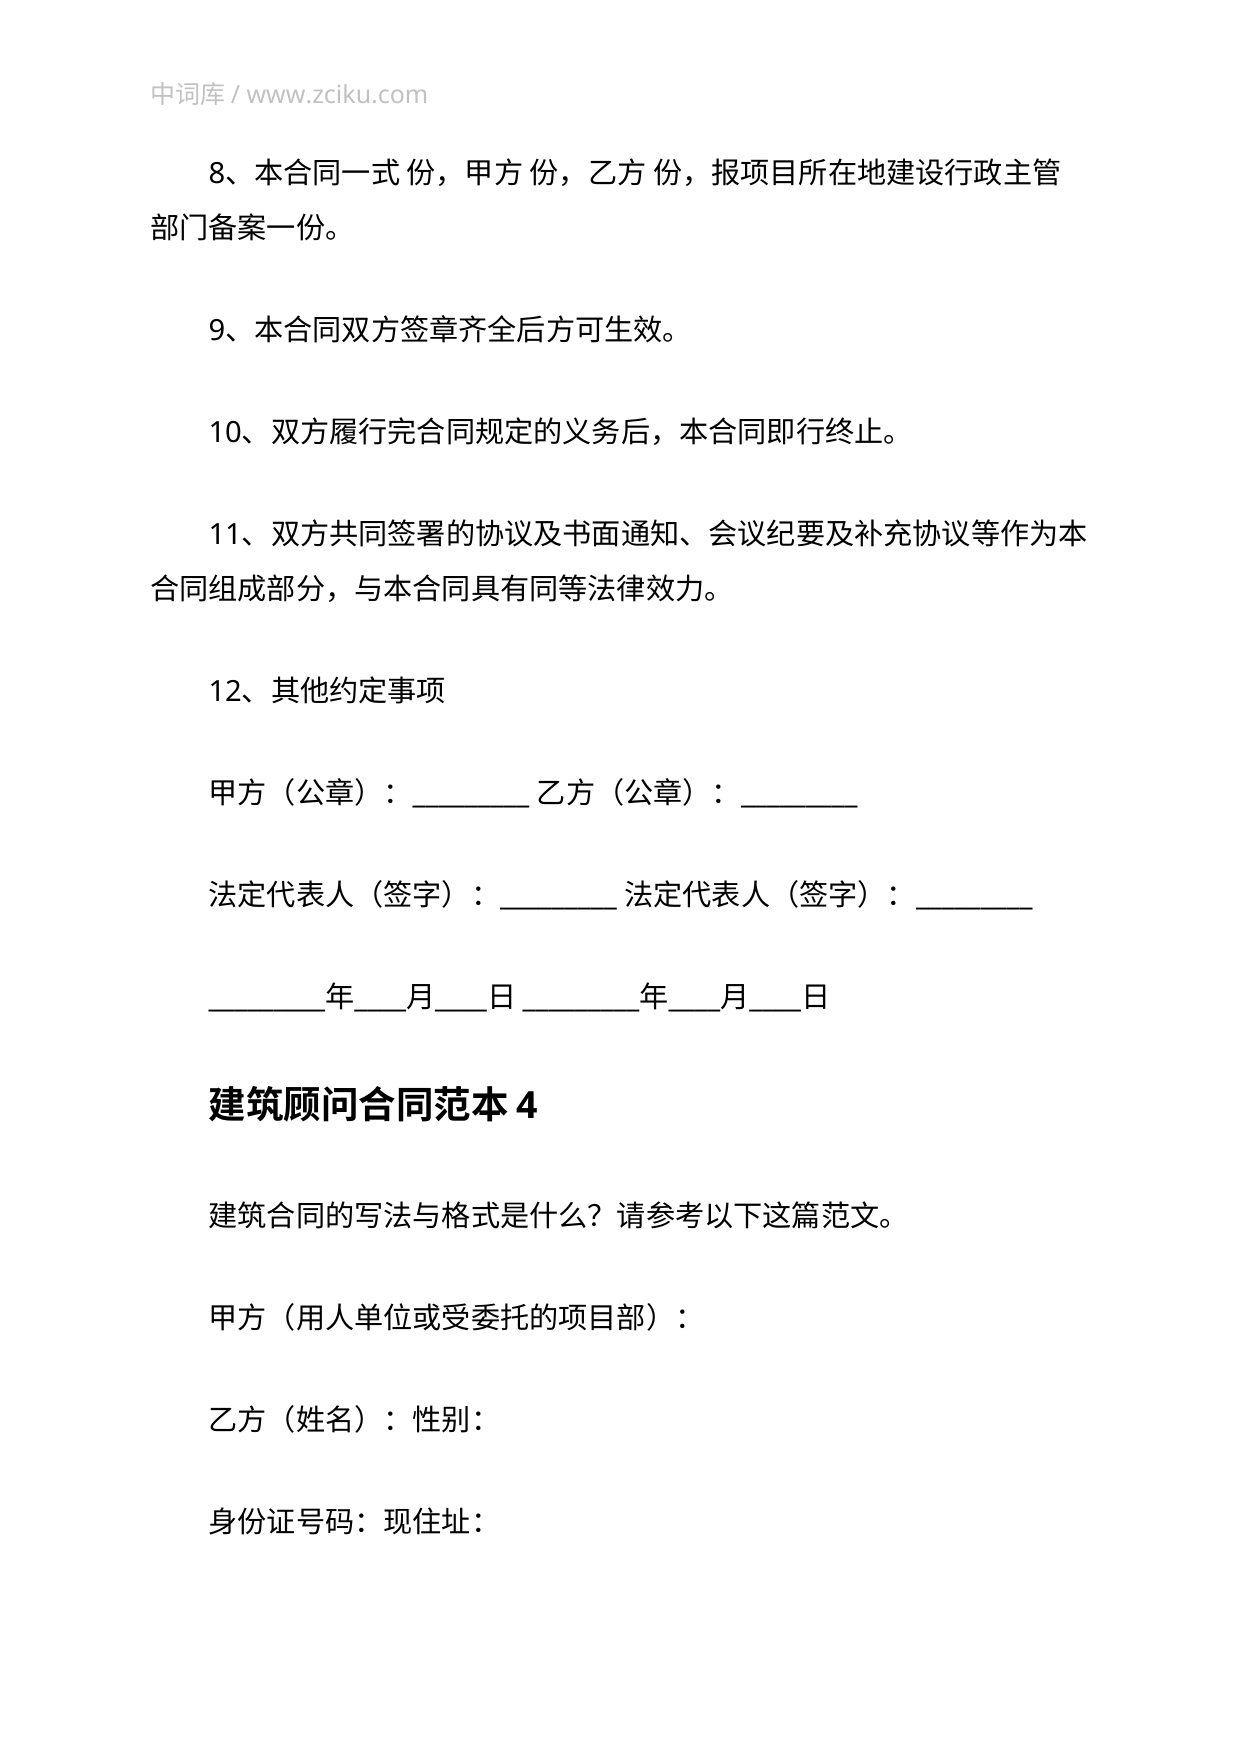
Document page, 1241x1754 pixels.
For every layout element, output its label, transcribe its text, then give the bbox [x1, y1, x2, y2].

text 甲方（公章）：_________ 乙方（公章）：_________ [150, 769, 1090, 812]
text 9、本合同双方签章齐全后方可生效。 [150, 307, 1090, 349]
text 11、双方共同签署的协议及书面通知、会议纪要及补充协议等作为本合同组成部分，与本合同具有同等法律效力。 [150, 511, 1090, 608]
text 建筑顾问合同范本4 [150, 1075, 1090, 1130]
text 法定代表人（签字）：_________ 法定代表人（签字）：_________ [150, 871, 1090, 914]
text 12、其他约定事项 [150, 667, 1090, 710]
text 10、双方履行完合同规定的义务后，本合同即行终止。 [150, 409, 1090, 451]
text _________年____月____日 _________年____月____日 [150, 973, 1090, 1016]
text 建筑合同的写法与格式是什么？请参考以下这篇范文。 [150, 1193, 1090, 1235]
text 8、本合同一式 份，甲方 份，乙方 份，报项目所在地建设行政主管部门备案一份。 [150, 150, 1090, 247]
text 甲方（用人单位或受委托的项目部）： [150, 1295, 1090, 1337]
text 身份证号码：现住址： [150, 1498, 1090, 1541]
text 乙方（姓名）：性别： [150, 1397, 1090, 1439]
